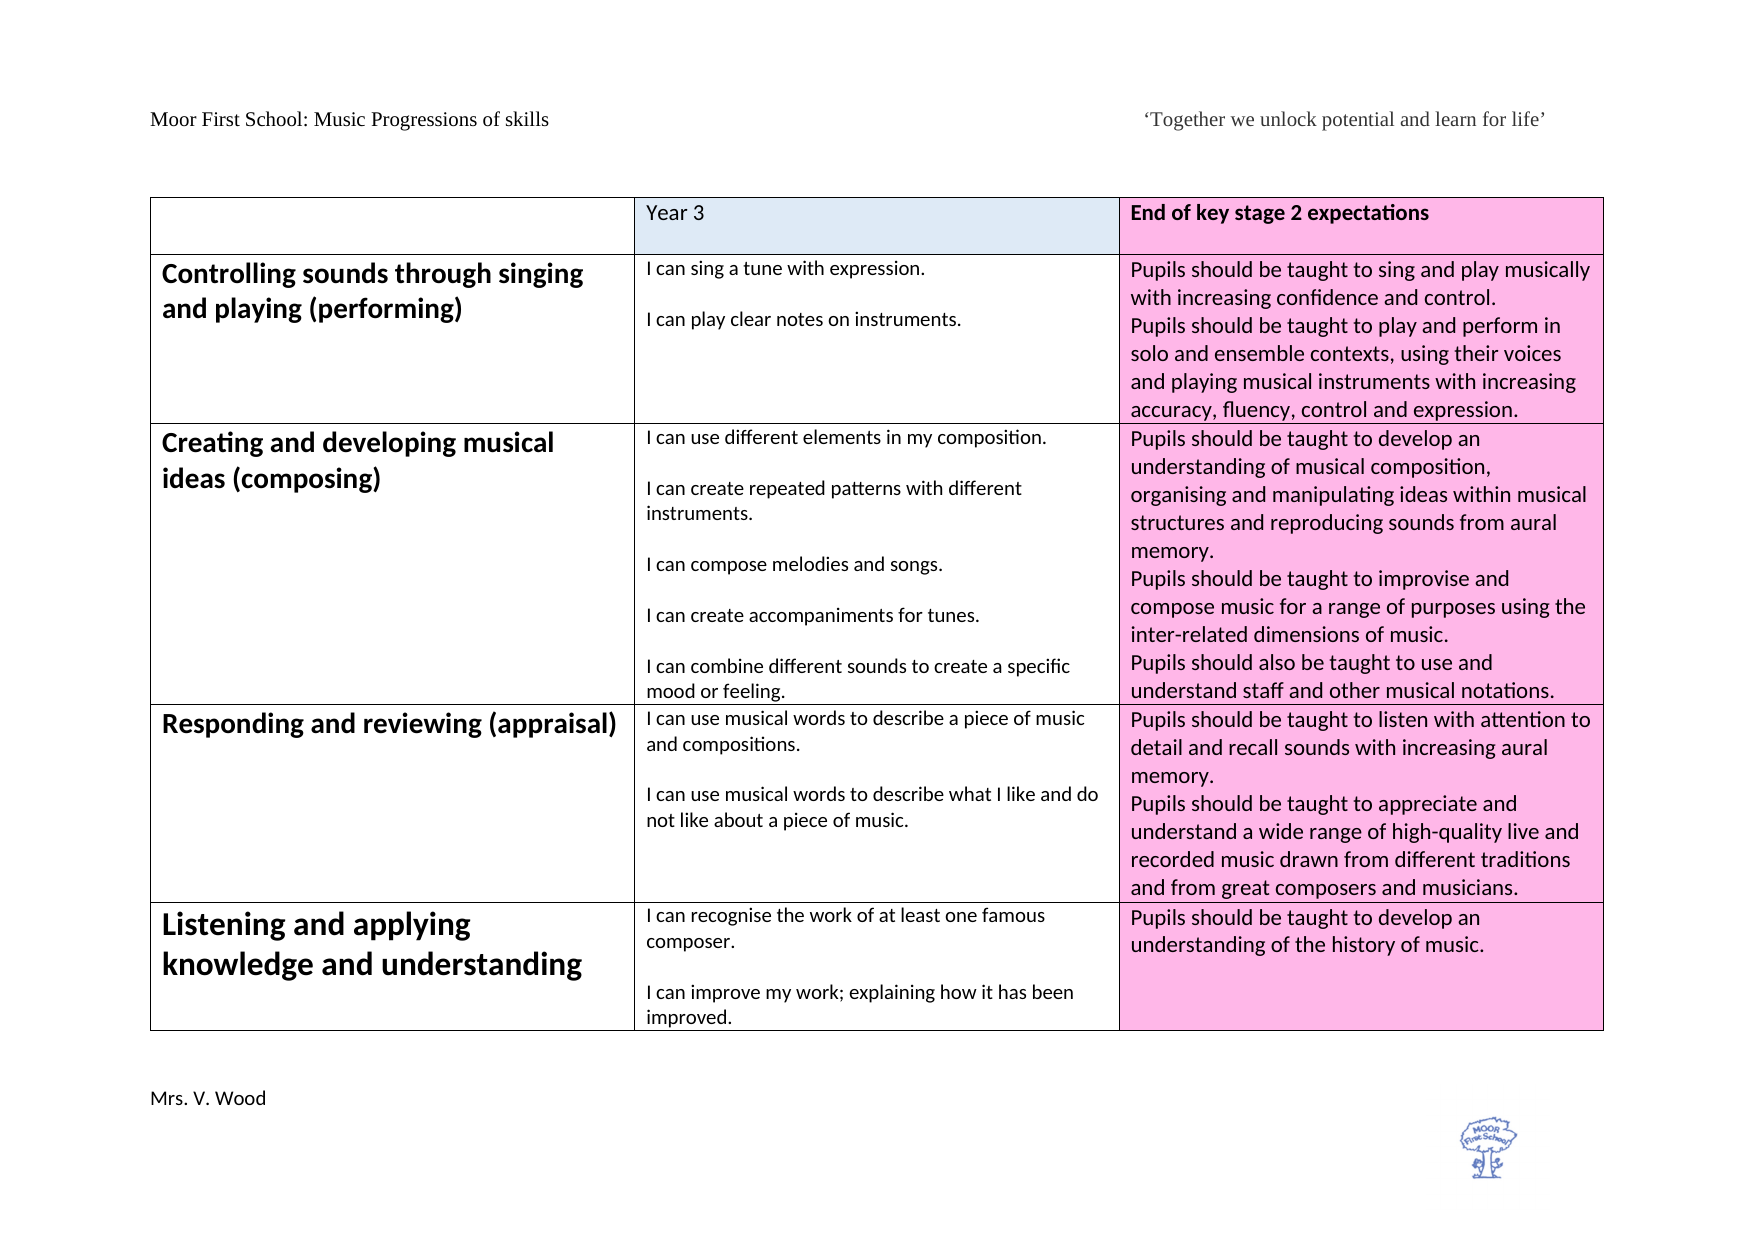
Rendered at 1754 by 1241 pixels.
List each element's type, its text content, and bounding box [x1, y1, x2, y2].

table_cell I can use musical words to describe a piece of music and compositions. I can use musical words to describe what I like and do not like about a piece of music. [635, 705, 1119, 902]
table_cell Pupils should be taught to develop an understanding of musical composition, organising and manipulating ideas within musical structures and reproducing sounds from aural memory. Pupils should be taught to improvise and compose music for a range of purposes using the inter-related dimensions of music. Pupils should also be taught to use and understand staff and other musical notations. [1120, 424, 1603, 704]
table_cell Controlling sounds through singing and playing (performing) [151, 255, 634, 423]
table_header Year 3 [635, 198, 1119, 254]
table_cell Pupils should be taught to develop an understanding of the history of music. [1120, 903, 1603, 1030]
table_cell Responding and reviewing (appraisal) [151, 705, 634, 902]
picture [1425, 1084, 1551, 1210]
table_header [151, 198, 634, 254]
table_cell I can use different elements in my composition. I can create repeated patterns with different instruments. I can compose melodies and songs. I can create accompaniments for tunes. I can combine different sounds to create a specific mood or feeling. [635, 424, 1119, 704]
table_cell Listening and applying knowledge and understanding [151, 903, 634, 1030]
table_cell I can sing a tune with expression. I can play clear notes on instruments. [635, 255, 1119, 423]
table_header End of key stage 2 expectations [1120, 198, 1603, 254]
table_cell Pupils should be taught to listen with attention to detail and recall sounds with increasing aural memory. Pupils should be taught to appreciate and understand a wide range of high-quality live and recorded music drawn from different traditions and from great composers and musicians. [1120, 705, 1603, 902]
table_cell Creating and developing musical ideas (composing) [151, 424, 634, 704]
table_cell I can recognise the work of at least one famous composer. I can improve my work; explaining how it has been improved. [635, 903, 1119, 1030]
table_cell Pupils should be taught to sing and play musically with increasing confidence and control. Pupils should be taught to play and perform in solo and ensemble contexts, using their voices and playing musical instruments with increasing accuracy, fluency, control and expression. [1120, 255, 1603, 423]
